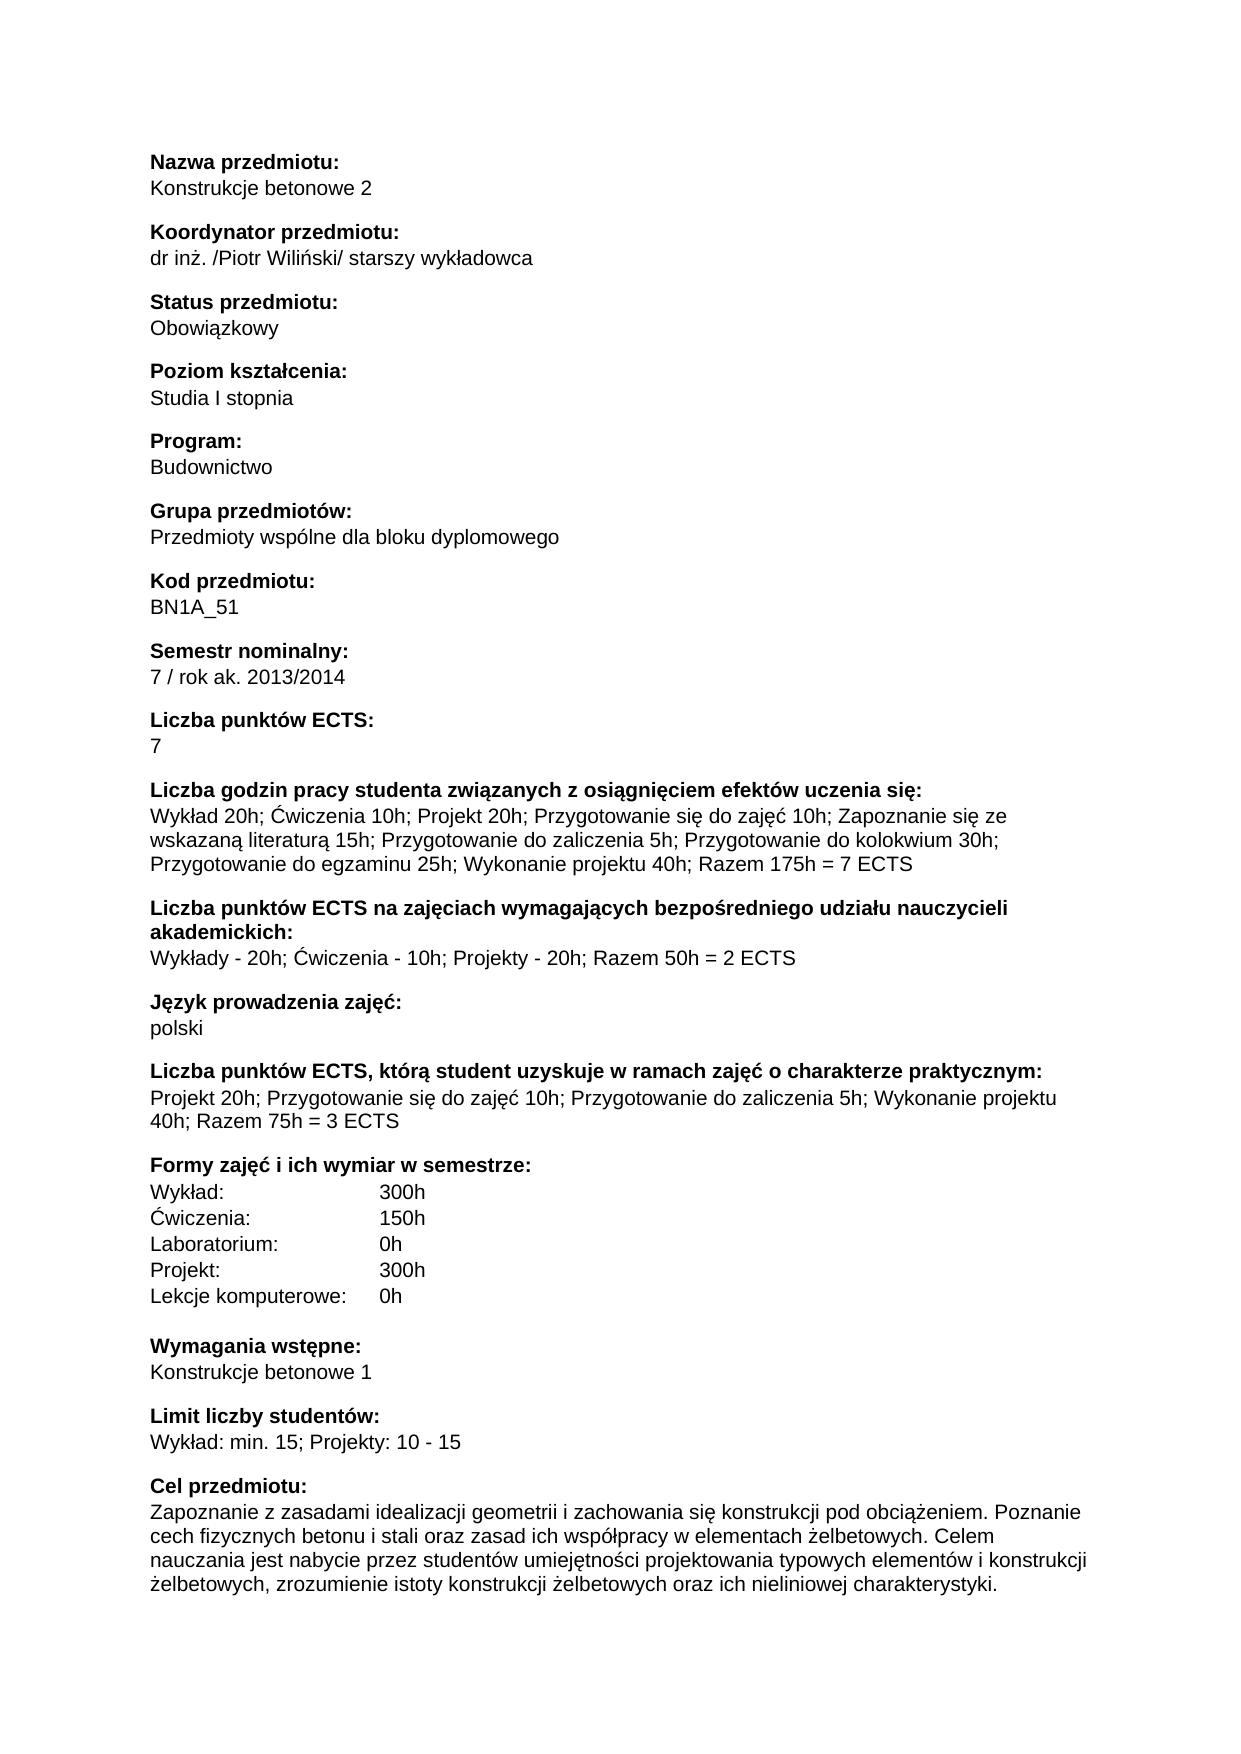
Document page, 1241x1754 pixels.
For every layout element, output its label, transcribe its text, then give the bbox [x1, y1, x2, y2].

text polski [150, 1016, 1090, 1039]
table_cell 300h [369, 1256, 597, 1282]
text Status przedmiotu: [150, 289, 1090, 313]
text Studia I stopnia [150, 385, 1090, 409]
text Konstrukcje betonowe 1 [150, 1360, 1090, 1384]
text Limit liczby studentów: [150, 1404, 1090, 1428]
text Liczba punktów ECTS na zajęciach wymagających bezpośredniego udziału nauczycieli akademickich: [150, 896, 1090, 944]
text Formy zajęć i ich wymiar w semestrze: [150, 1153, 1090, 1177]
text Semestr nominalny: [150, 638, 1090, 662]
text Cel przedmiotu: [150, 1473, 1090, 1497]
text Wykłady - 20h; Ćwiczenia - 10h; Projekty - 20h; Razem 50h = 2 ECTS [150, 946, 1090, 970]
text Wykład: min. 15; Projekty: 10 - 15 [150, 1430, 1090, 1454]
text Budownictwo [150, 455, 1090, 479]
text Grupa przedmiotów: [150, 499, 1090, 523]
text Kod przedmiotu: [150, 569, 1090, 593]
text Język prowadzenia zajęć: [150, 989, 1090, 1013]
text Liczba godzin pracy studenta związanych z osiągnięciem efektów uczenia się: [150, 778, 1090, 802]
text Zapoznanie z zasadami idealizacji geometrii i zachowania się konstrukcji pod obciążeniem. Poznanie cech fizycznych betonu i stali oraz zasad ich współpracy w elementach żelbetowych. Celem nauczania jest nabycie przez studentów umiejętności projektowania typowych elementów i konstrukcji żelbetowych, zrozumienie istoty konstrukcji żelbetowych oraz ich nieliniowej charakterystyki. [150, 1499, 1090, 1595]
text Wykład 20h; Ćwiczenia 10h; Projekt 20h; Przygotowanie się do zajęć 10h; Zapoznanie się ze wskazaną literaturą 15h; Przygotowanie do zaliczenia 5h; Przygotowanie do kolokwium 30h; Przygotowanie do egzaminu 25h; Wykonanie projektu 40h; Razem 175h = 7 ECTS [150, 804, 1090, 876]
text Projekt 20h; Przygotowanie się do zajęć 10h; Przygotowanie do zaliczenia 5h; Wykonanie projektu 40h; Razem 75h = 3 ECTS [150, 1085, 1090, 1133]
text BN1A_51 [150, 595, 1090, 619]
table_cell 0h [369, 1230, 597, 1256]
table_cell 0h [369, 1282, 597, 1308]
table_header Wykład: [140, 1180, 367, 1204]
table_cell 150h [369, 1204, 597, 1230]
text Poziom kształcenia: [150, 359, 1090, 383]
table_cell Ćwiczenia: [140, 1206, 367, 1230]
table_cell Lekcje komputerowe: [140, 1284, 367, 1308]
text Liczba punktów ECTS: [150, 708, 1090, 732]
text Przedmioty wspólne dla bloku dyplomowego [150, 525, 1090, 549]
text Wymagania wstępne: [150, 1334, 1090, 1358]
text 7 [150, 734, 1090, 758]
text 7 / rok ak. 2013/2014 [150, 664, 1090, 688]
text Liczba punktów ECTS, którą student uzyskuje w ramach zajęć o charakterze praktycznym: [150, 1059, 1090, 1083]
text Nazwa przedmiotu: [150, 150, 1090, 174]
table_cell Laboratorium: [140, 1232, 367, 1256]
table_header 300h [369, 1180, 597, 1204]
text Koordynator przedmiotu: [150, 220, 1090, 244]
text Obowiązkowy [150, 316, 1090, 339]
text Konstrukcje betonowe 2 [150, 176, 1090, 200]
text dr inż. /Piotr Wiliński/ starszy wykładowca [150, 246, 1090, 270]
table_cell Projekt: [140, 1258, 367, 1282]
text Program: [150, 429, 1090, 453]
